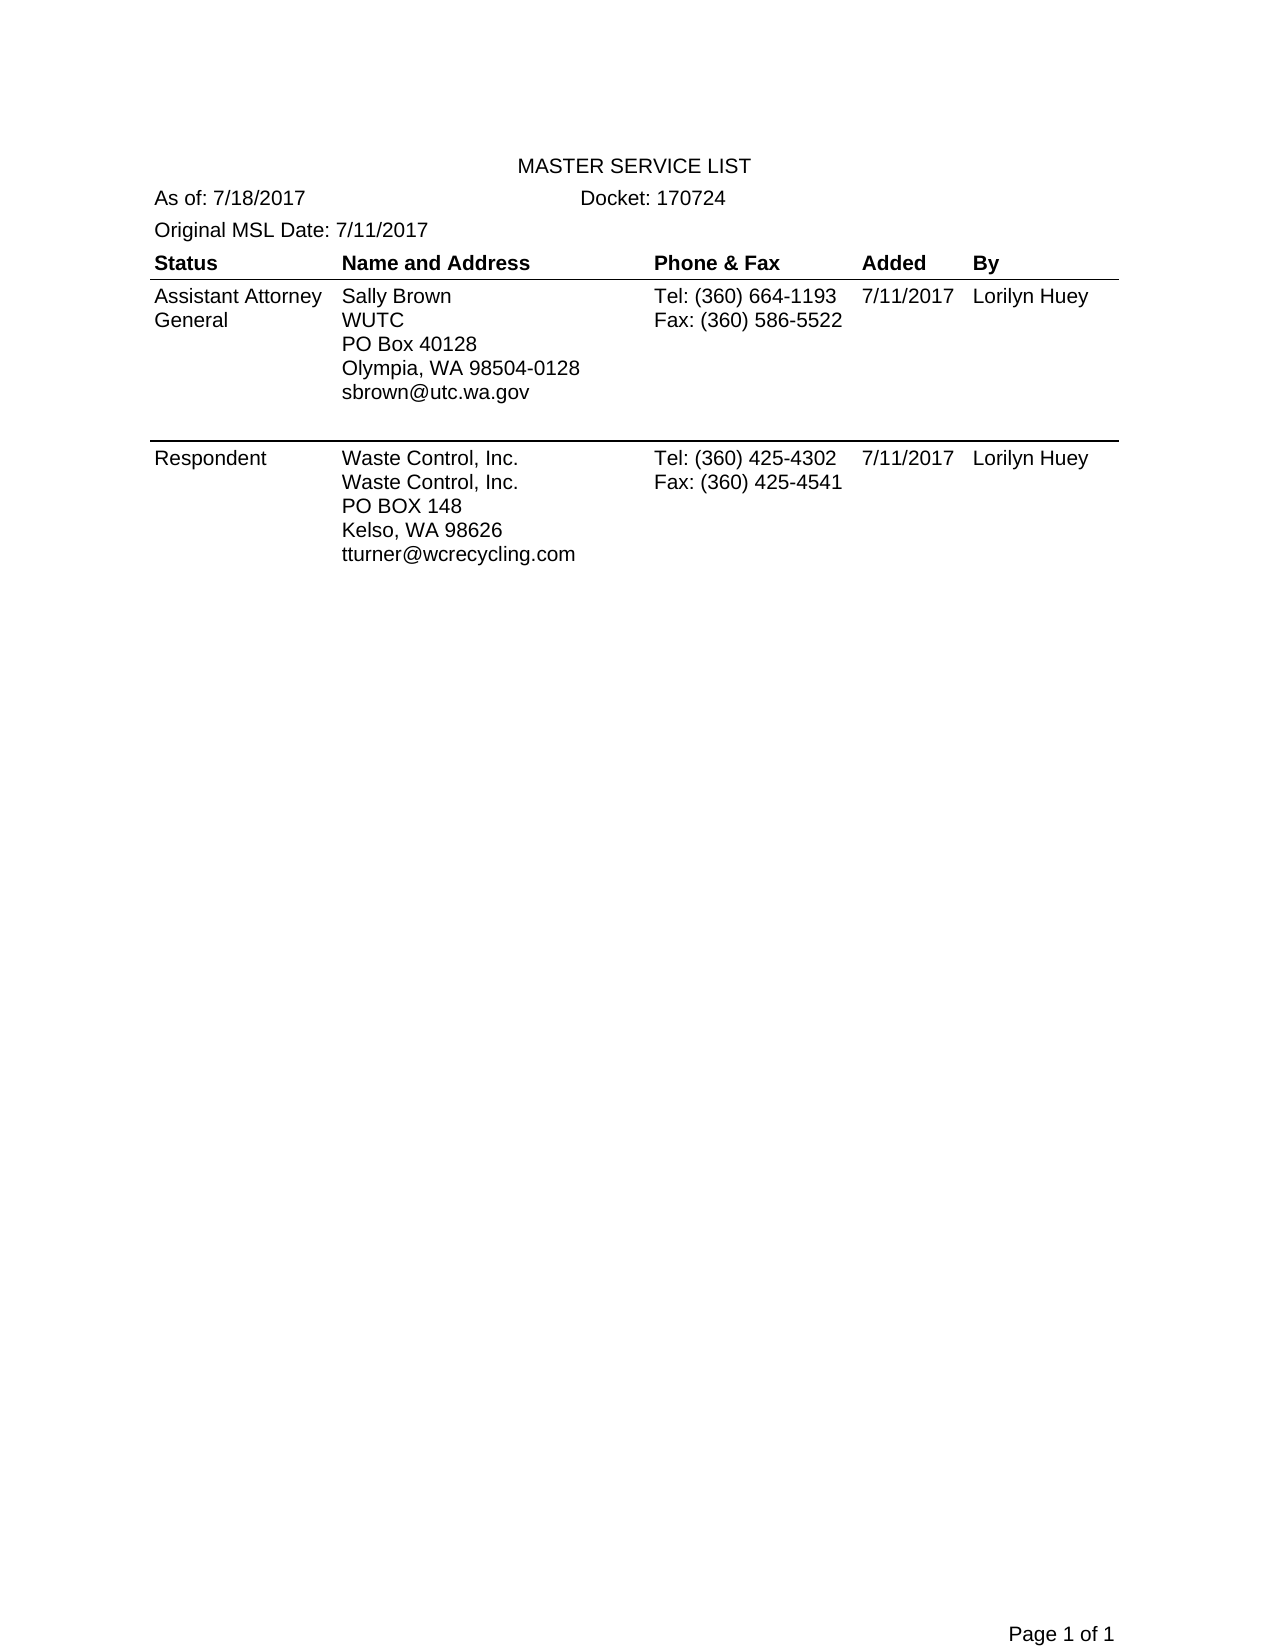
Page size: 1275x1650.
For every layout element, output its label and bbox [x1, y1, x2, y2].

table_header [150, 442, 1119, 602]
table_header [150, 150, 1119, 279]
table_header [150, 280, 1119, 440]
